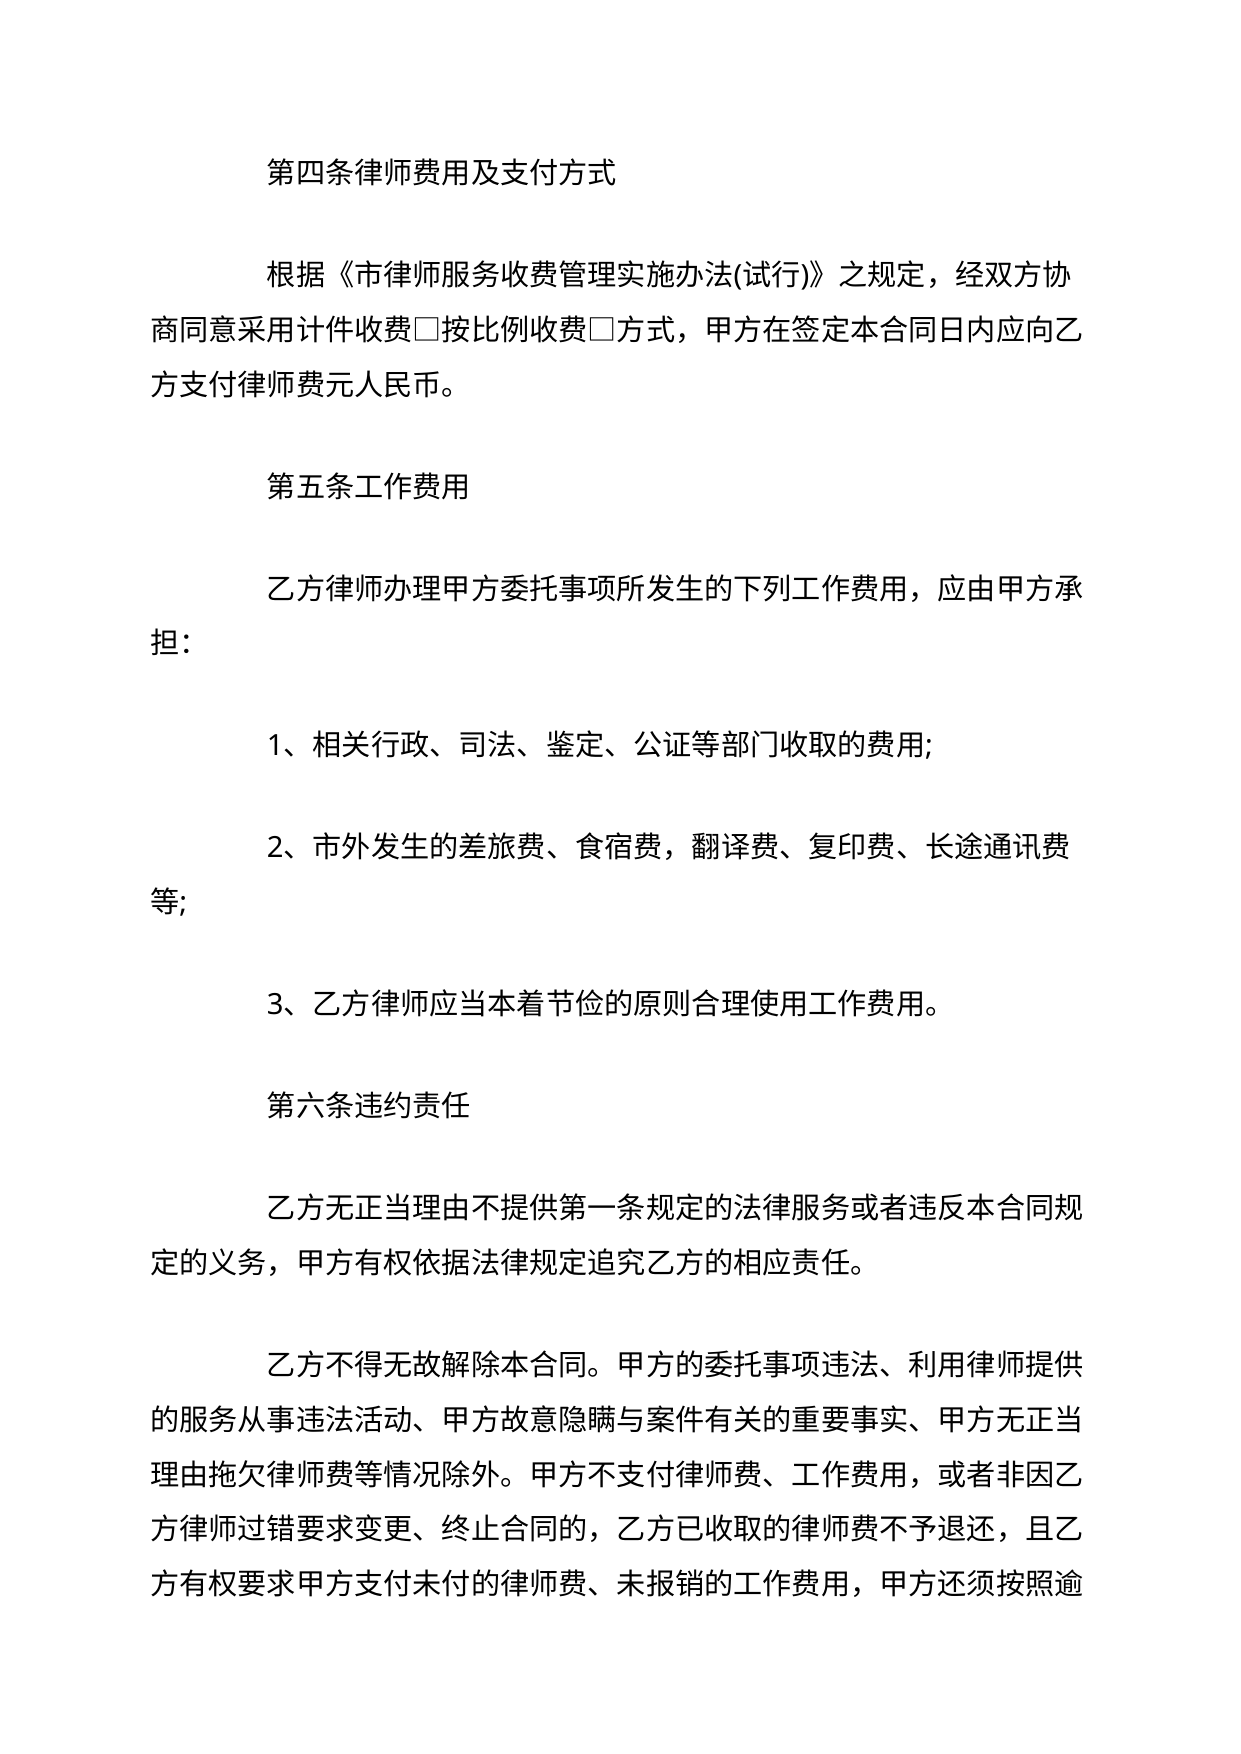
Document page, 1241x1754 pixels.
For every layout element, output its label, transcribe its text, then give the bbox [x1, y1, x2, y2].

text 根据《市律师服务收费管理实施办法(试行)》之规定，经双方协商同意采用计件收费□按比例收费□方式，甲方在签定本合同日内应向乙方支付律师费元人民币。 [150, 252, 1090, 404]
text 乙方无正当理由不提供第一条规定的法律服务或者违反本合同规定的义务，甲方有权依据法律规定追究乙方的相应责任。 [150, 1184, 1090, 1282]
text 2、市外发生的差旅费、食宿费，翻译费、复印费、长途通讯费等; [150, 824, 1090, 921]
text 第四条律师费用及支付方式 [150, 150, 1090, 192]
text 第五条工作费用 [150, 463, 1090, 506]
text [150, 1341, 1090, 1603]
text 1、相关行政、司法、鉴定、公证等部门收取的费用; [150, 722, 1090, 764]
text 3、乙方律师应当本着节俭的原则合理使用工作费用。 [150, 981, 1090, 1023]
text 第六条违约责任 [150, 1083, 1090, 1125]
text 乙方律师办理甲方委托事项所发生的下列工作费用，应由甲方承担： [150, 565, 1090, 662]
